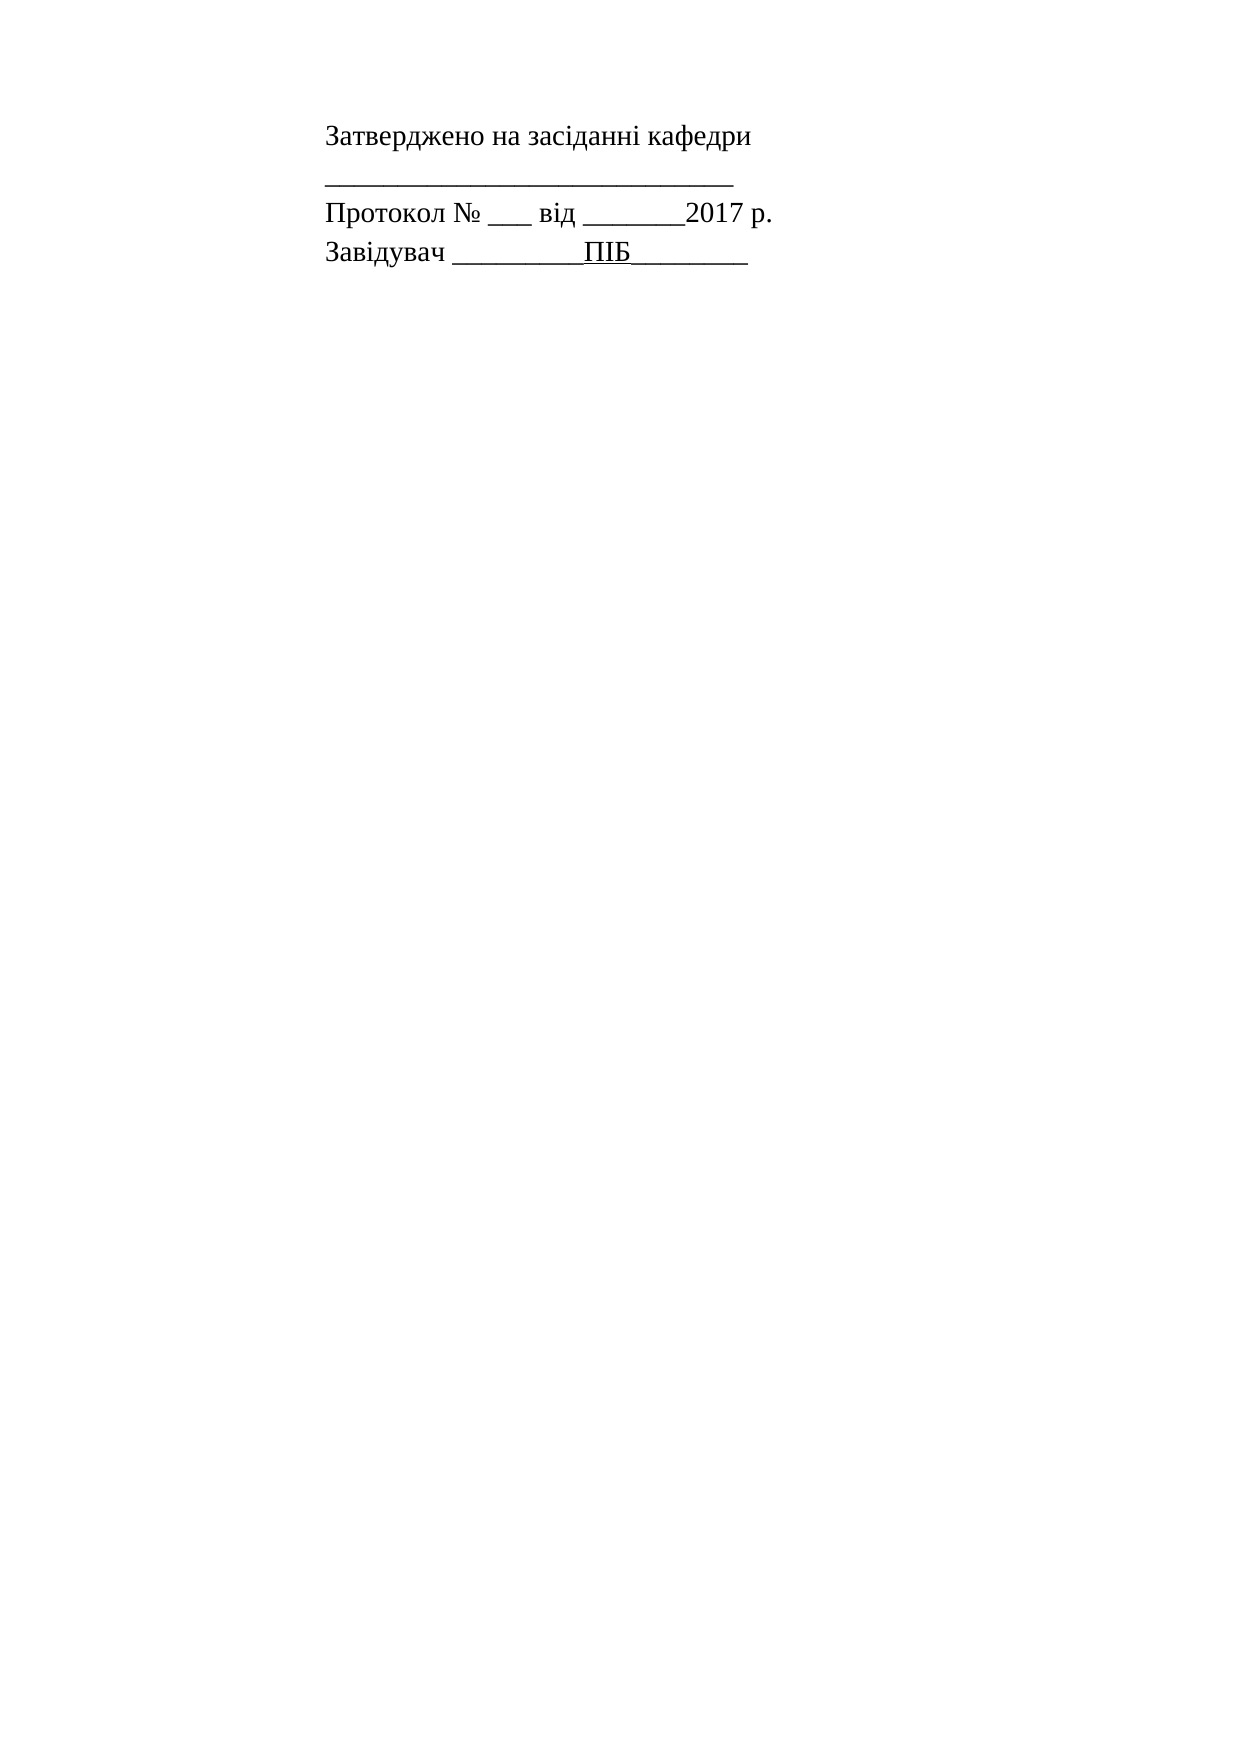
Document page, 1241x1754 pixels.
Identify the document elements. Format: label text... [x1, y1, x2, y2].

text Протокол № ___ від _______2017 р. [251, 195, 1152, 229]
text Затверджено на засіданні кафедри [177, 118, 1152, 152]
text ____________________________ [177, 157, 1152, 190]
text Завідувач _________ПІБ________ [251, 234, 1152, 267]
